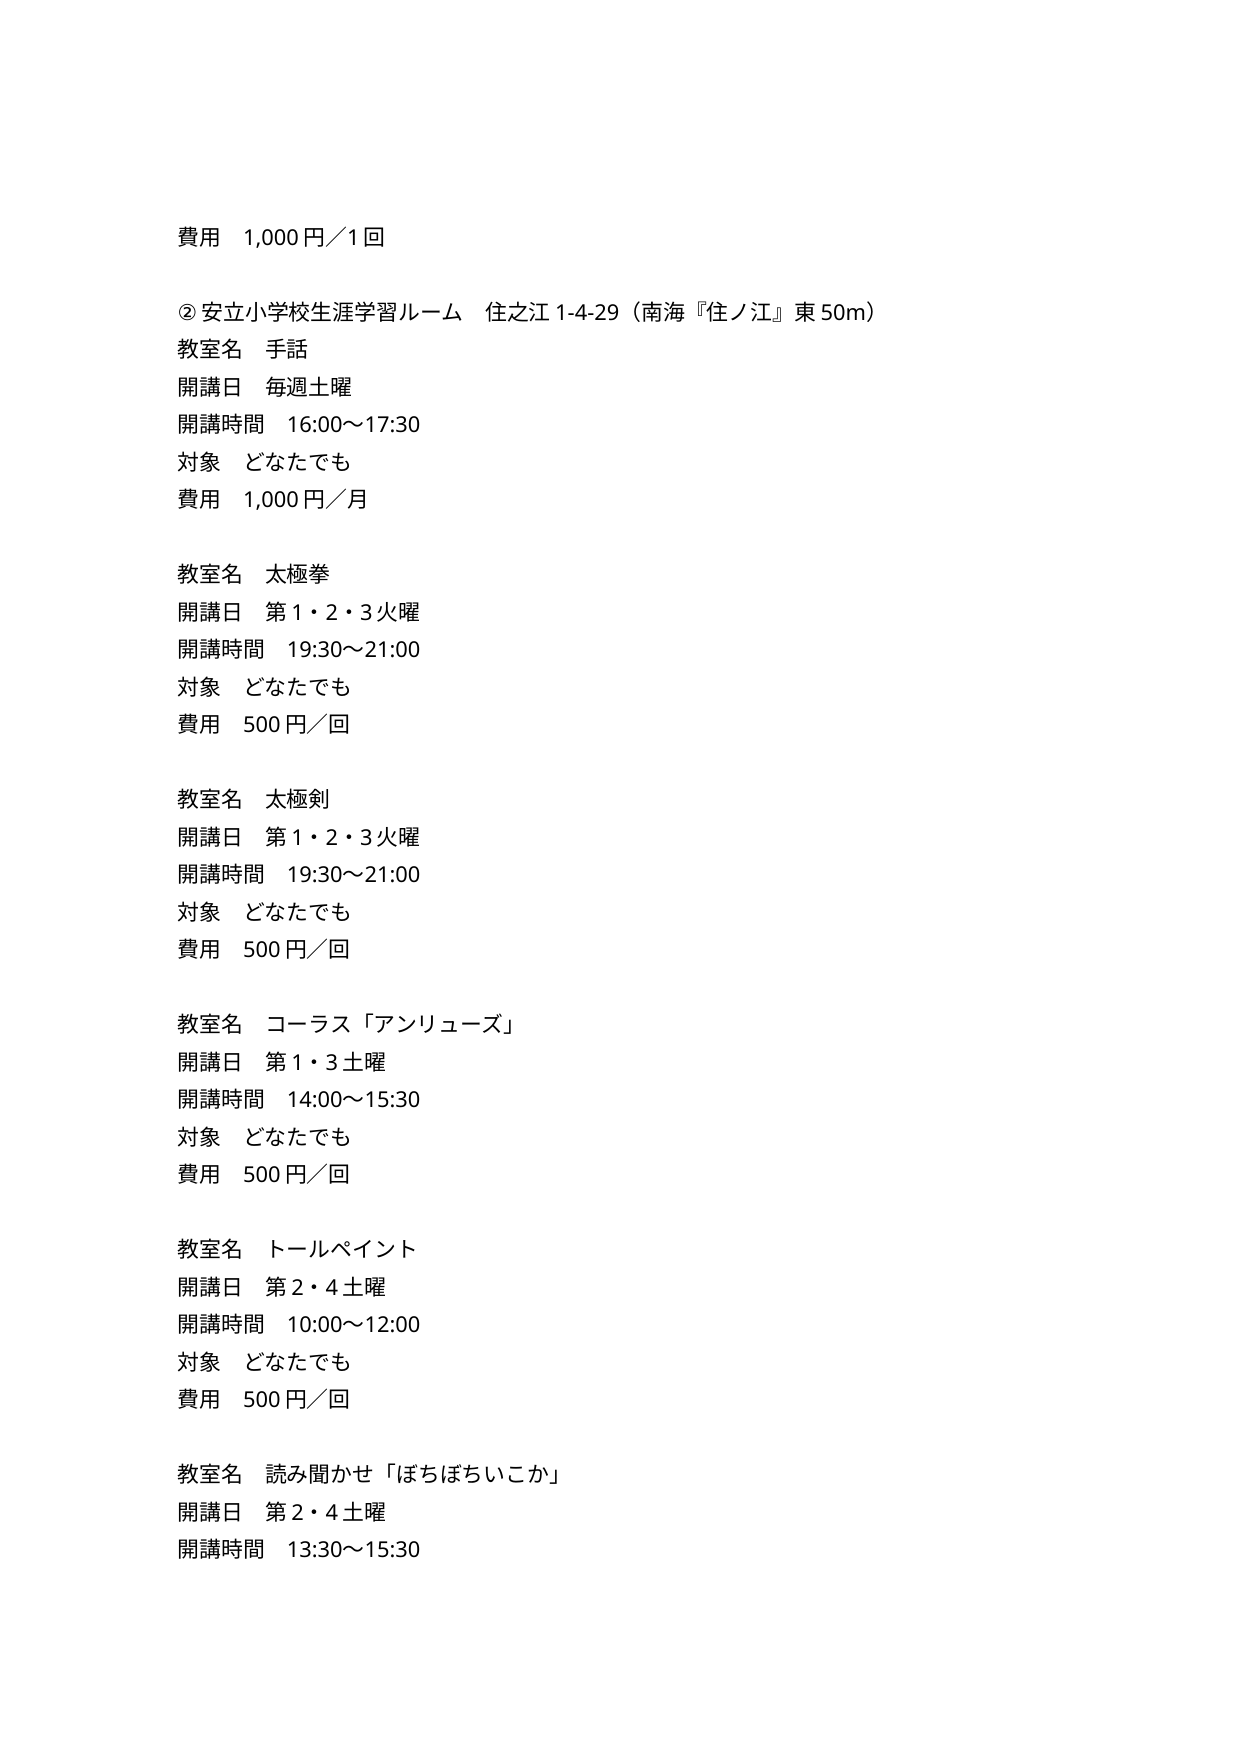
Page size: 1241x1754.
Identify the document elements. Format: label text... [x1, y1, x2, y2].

text 開講時間 13:30～15:30 [177, 1529, 1063, 1567]
text 費用 500円／回 [177, 1154, 1063, 1192]
text 教室名 トールペイント [177, 1229, 1063, 1267]
text 開講日 第1・2・3火曜 [177, 817, 1063, 854]
text 対象 どなたでも [177, 667, 1063, 704]
text 開講日 第1・2・3火曜 [177, 592, 1063, 629]
text 対象 どなたでも [177, 1342, 1063, 1379]
text 費用 500円／回 [177, 704, 1063, 742]
text ②安立小学校生涯学習ルーム 住之江1-4-29（南海『住ノ江』東50m） [177, 292, 1063, 329]
text 教室名 太極剣 [177, 779, 1063, 817]
text 開講時間 19:30～21:00 [177, 629, 1063, 667]
text 開講日 第1・3土曜 [177, 1042, 1063, 1079]
text 費用 1,000円／1回 [177, 217, 1063, 254]
text 費用 1,000円／月 [177, 479, 1063, 517]
text 開講時間 19:30～21:00 [177, 854, 1063, 892]
text 対象 どなたでも [177, 442, 1063, 479]
text 対象 どなたでも [177, 892, 1063, 929]
text 教室名 太極拳 [177, 554, 1063, 592]
text 費用 500円／回 [177, 1379, 1063, 1417]
text 対象 どなたでも [177, 1117, 1063, 1154]
text 開講時間 10:00～12:00 [177, 1304, 1063, 1342]
text 教室名 読み聞かせ「ぼちぼちいこか」 [177, 1454, 1063, 1492]
text 開講日 毎週土曜 [177, 367, 1063, 404]
text 教室名 手話 [177, 329, 1063, 367]
text 開講日 第2・4土曜 [177, 1492, 1063, 1529]
text 開講時間 16:00～17:30 [177, 404, 1063, 442]
text 開講日 第2・4土曜 [177, 1267, 1063, 1304]
text 費用 500円／回 [177, 929, 1063, 967]
text 教室名 コーラス「アンリューズ」 [177, 1004, 1063, 1042]
text 開講時間 14:00～15:30 [177, 1079, 1063, 1117]
